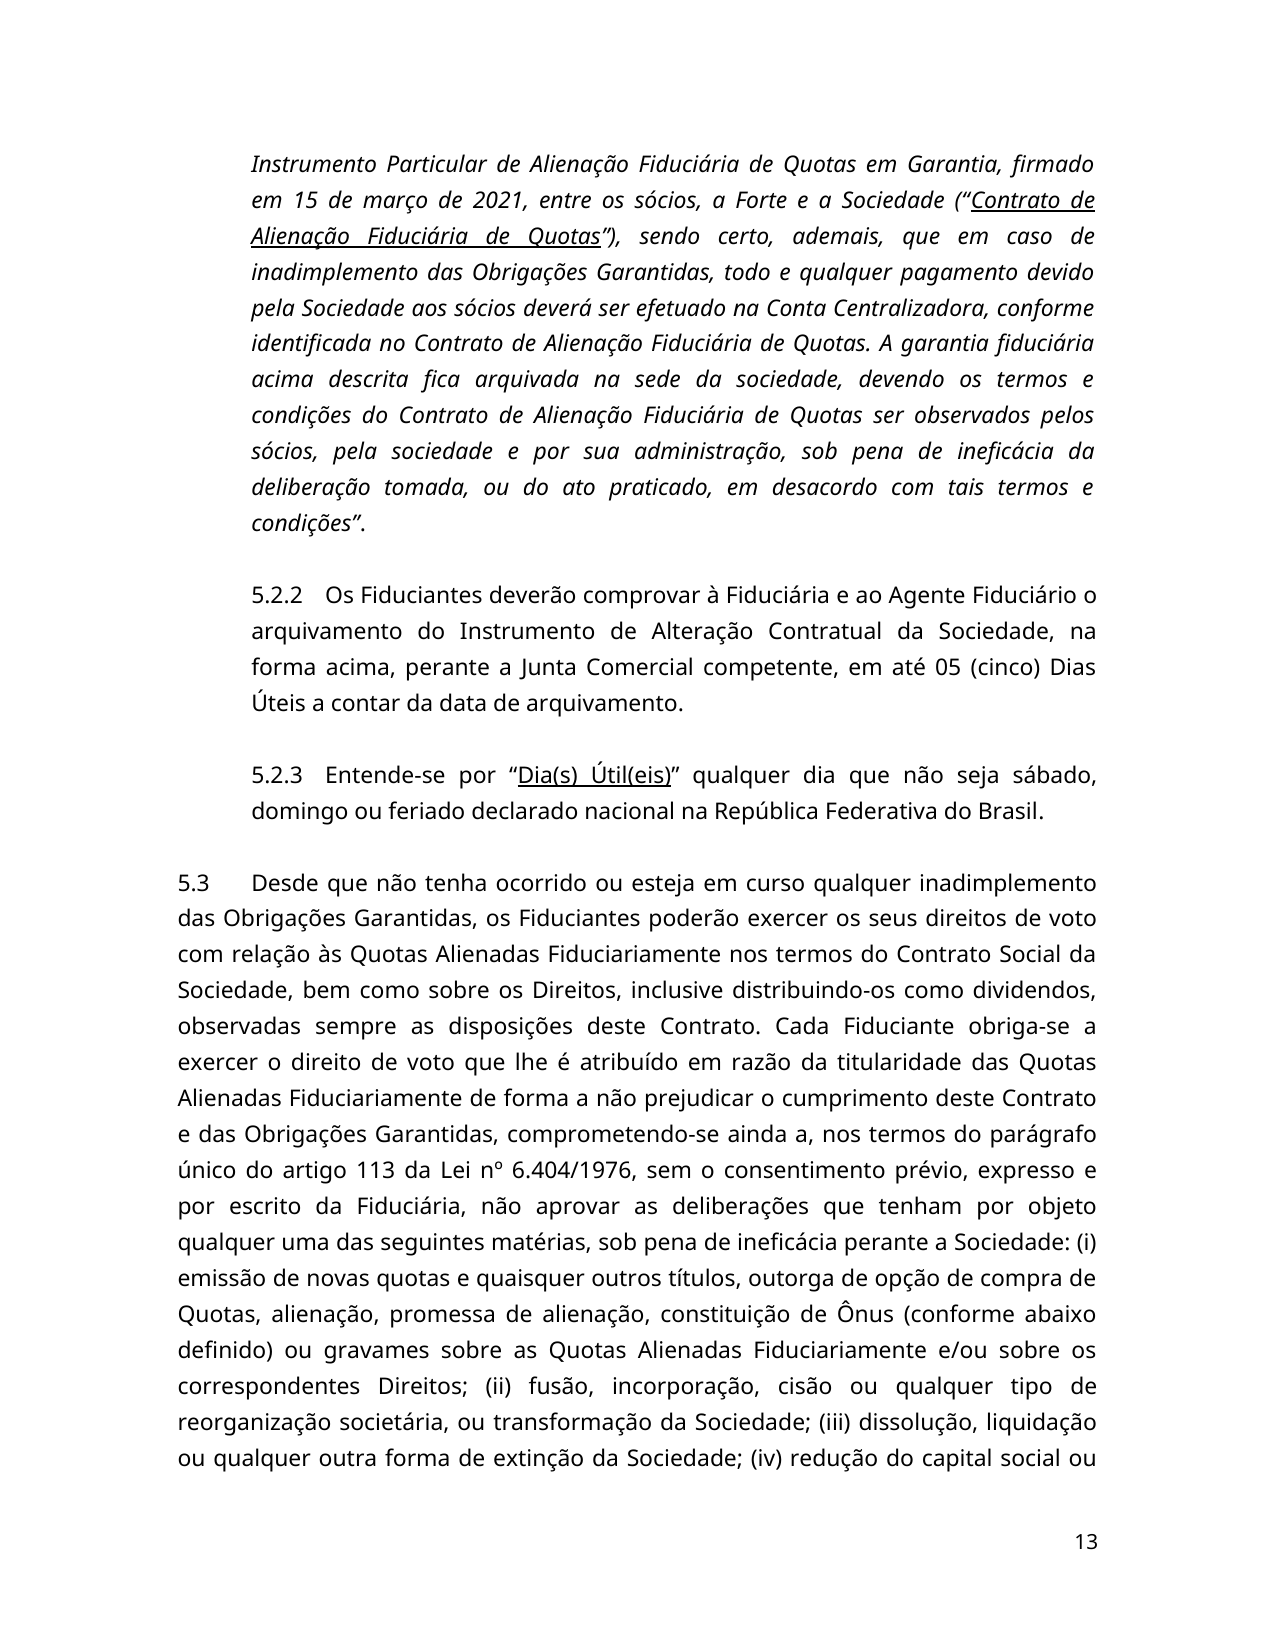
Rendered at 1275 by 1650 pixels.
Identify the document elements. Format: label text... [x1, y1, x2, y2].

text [251, 148, 1098, 538]
text 5.2.2 Os Fiduciantes deverão comprovar à Fiduciária e ao Agente Fiduciário o arquivamento do Instrumento de Alteração Contratual da Sociedade, na forma acima, perante a Junta Comercial competente, em até 05 (cinco) Dias Úteis a contar da data de arquivamento. [251, 579, 1098, 718]
text 5.2.3 Entende-se por “Dia(s) Útil(eis)” qualquer dia que não seja sábado, domingo ou feriado declarado nacional na República Federativa do Brasil. [251, 759, 1098, 826]
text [177, 866, 1098, 1473]
